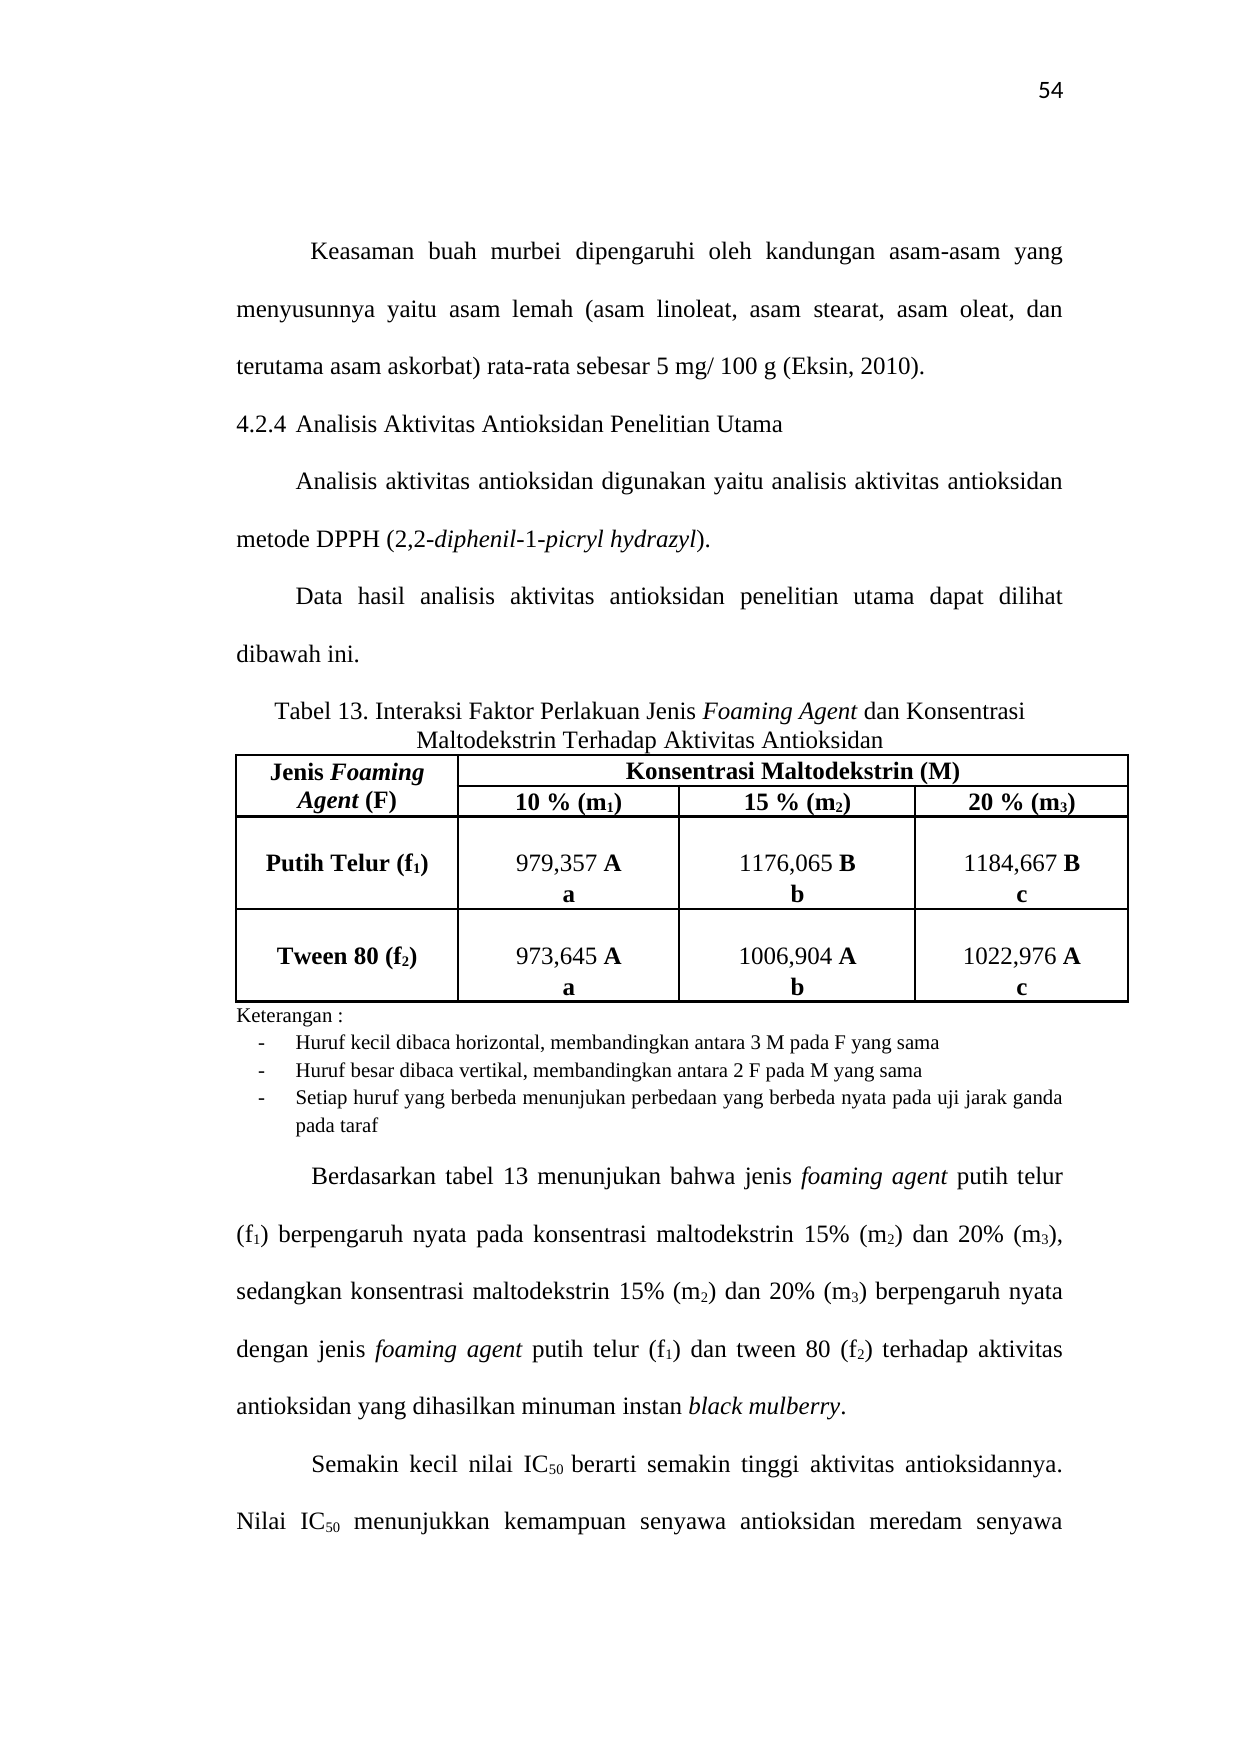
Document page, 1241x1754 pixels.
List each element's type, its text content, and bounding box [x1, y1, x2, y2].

table_cell 15 % (m2) [680, 787, 914, 815]
table_cell 1006,904 A [680, 939, 914, 969]
list Huruf besar dibaca vertikal, membandingkan antara 2 F pada M yang sama [258, 1058, 1063, 1082]
table_cell 973,645 A [459, 939, 678, 969]
table_header Jenis Foaming Agent (F) [237, 756, 457, 815]
table_cell 1184,667 B [916, 846, 1127, 877]
text Keasaman buah murbei dipengaruhi oleh kandungan asam-asam yang menyusunnya yaitu asam lemah (asam linoleat, asam stearat, asam oleat, dan terutama asam askorbat) rata-rata sebesar 5 mg/ 100 g (Eksin, 2010). [236, 236, 1063, 380]
text Berdasarkan tabel 13 menunjukan bahwa jenis foaming agent putih telur (f1) berpengaruh nyata pada konsentrasi maltodekstrin 15% (m2) dan 20% (m3), sedangkan konsentrasi maltodekstrin 15% (m2) dan 20% (m3) berpengaruh nyata dengan jenis foaming agent putih telur (f1) dan tween 80 (f2) terhadap aktivitas antioksidan yang dihasilkan minuman instan black mulberry. [236, 1161, 1063, 1420]
table_cell c [916, 877, 1127, 908]
table_cell Putih Telur (f1) [237, 818, 457, 908]
table_cell [916, 910, 1127, 939]
table_cell c [916, 970, 1127, 1000]
text Keterangan : [236, 1003, 1063, 1027]
table_cell 1022,976 A [916, 939, 1127, 969]
table_cell [680, 910, 914, 939]
table_cell a [459, 877, 678, 908]
text Tabel 13. Interaksi Faktor Perlakuan Jenis Foaming Agent dan Konsentrasi Maltodekstrin Terhadap Aktivitas Antioksidan [236, 696, 1063, 754]
list Huruf kecil dibaca horizontal, membandingkan antara 3 M pada F yang sama [258, 1030, 1063, 1054]
list Setiap huruf yang berbeda menunjukan perbedaan yang berbeda nyata pada uji jarak ganda pada taraf [258, 1085, 1063, 1137]
table_cell b [680, 970, 914, 1000]
table_cell a [459, 970, 678, 1000]
table_cell 10 % (m1) [459, 787, 678, 815]
text Data hasil analisis aktivitas antioksidan penelitian utama dapat dilihat dibawah ini. [236, 581, 1063, 667]
table_header Konsentrasi Maltodekstrin (M) [459, 756, 1127, 784]
subtitle Analisis Aktivitas Antioksidan Penelitian Utama [236, 409, 1063, 437]
table_cell [916, 818, 1127, 846]
text Analisis aktivitas antioksidan digunakan yaitu analisis aktivitas antioksidan metode DPPH (2,2-diphenil-1-picryl hydrazyl). [236, 466, 1063, 552]
table_cell [680, 818, 914, 846]
table_cell 979,357 A [459, 846, 678, 877]
table_cell b [680, 877, 914, 908]
table_cell [459, 818, 678, 846]
table_cell 20 % (m3) [916, 787, 1127, 815]
table_cell 1176,065 B [680, 846, 914, 877]
table_cell Tween 80 (f2) [237, 910, 457, 1000]
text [236, 1449, 1063, 1535]
table_cell [459, 910, 678, 939]
